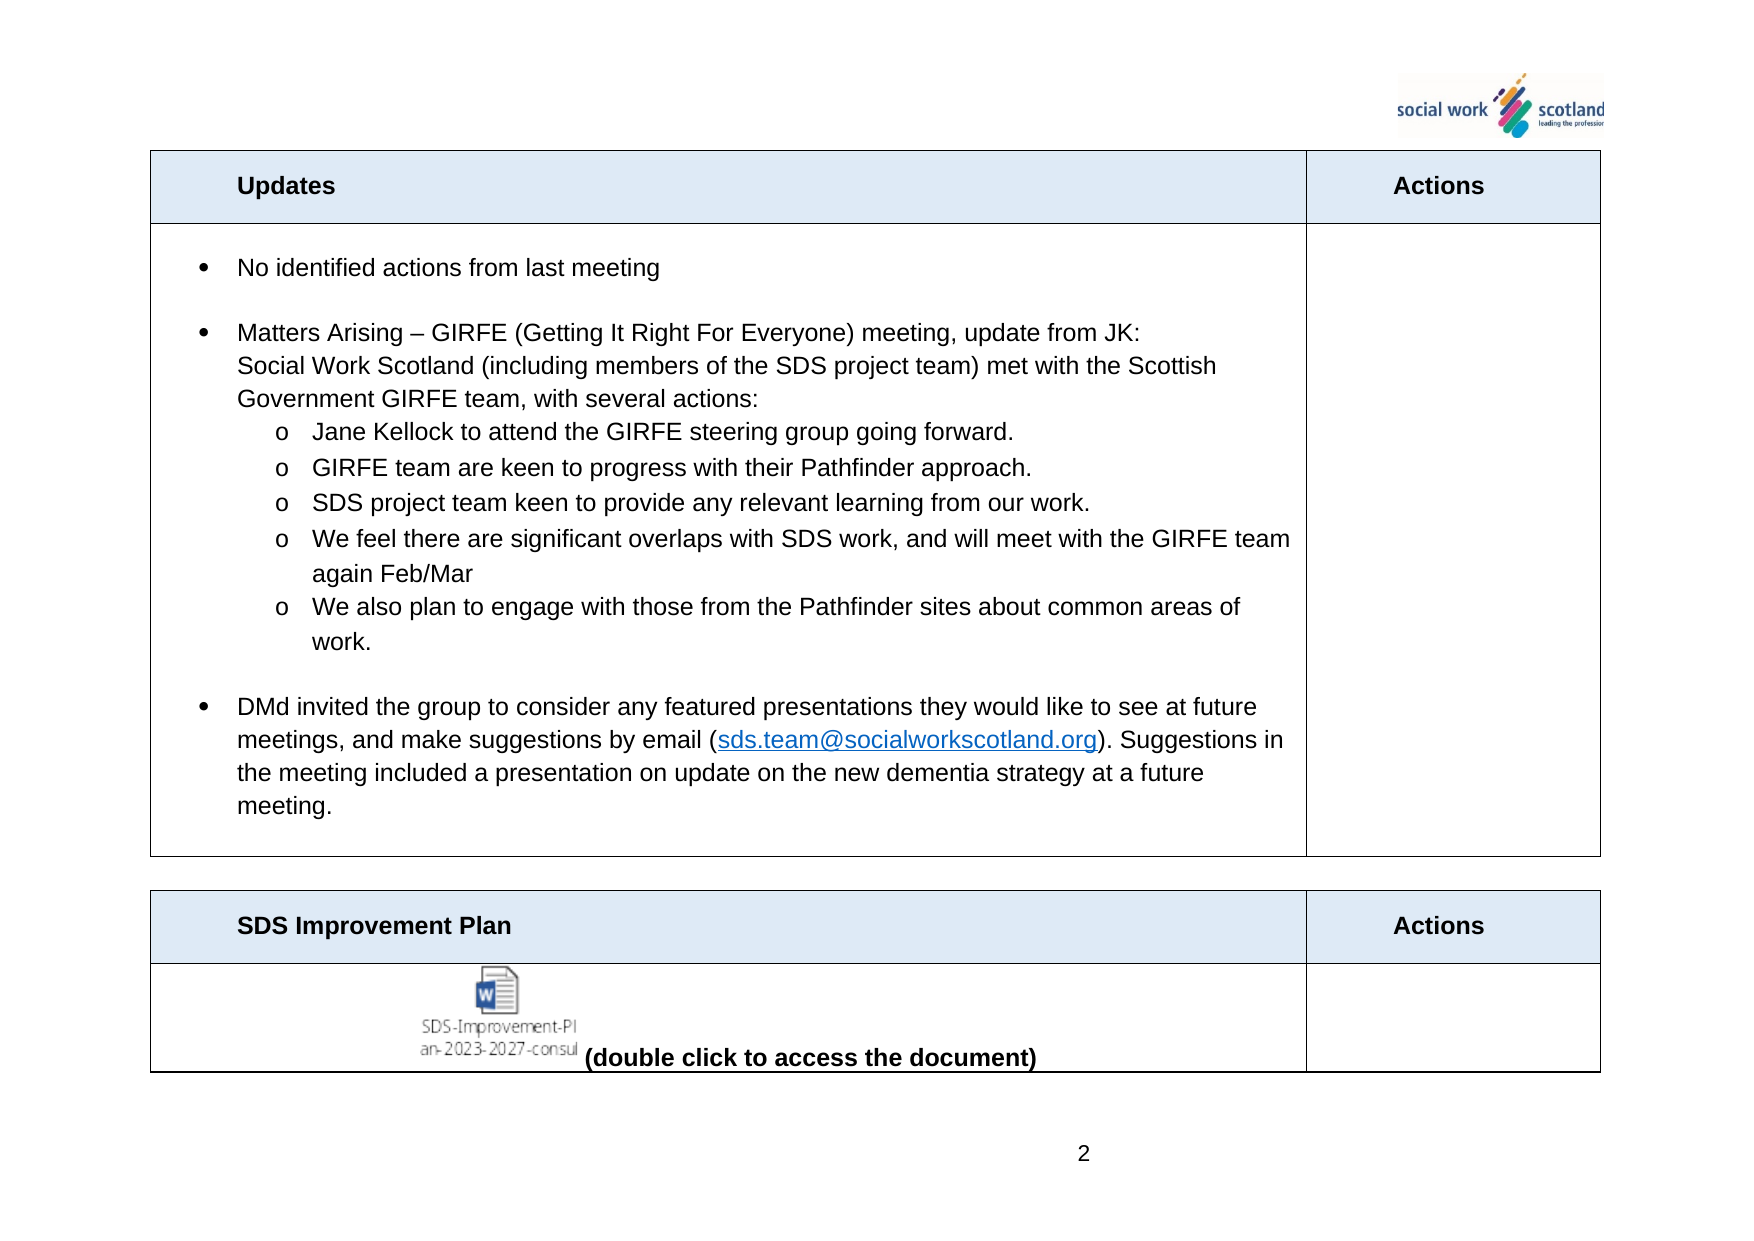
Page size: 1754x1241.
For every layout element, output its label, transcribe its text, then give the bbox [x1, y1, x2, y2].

table_header Updates [151, 151, 1306, 223]
picture [1397, 73, 1604, 138]
table_cell [1307, 224, 1600, 856]
table_cell [1307, 964, 1600, 1071]
table_header SDS Improvement Plan [151, 891, 1306, 963]
table_cell No identified actions from last meeting Matters Arising – GIRFE (Getting It Right For Everyone) meeting, update from JK: Social Work Scotland (including members of the SDS project team) met with the Scottish Government GIRFE team, with several actions: Jane Kellock to attend the GIRFE steering group going forward. GIRFE team are keen to progress with their Pathfinder approach. SDS project team keen to provide any relevant learning from our work. We feel there are significant overlaps with SDS work, and will meet with the GIRFE team again Feb/Mar We also plan to engage with those from the Pathfinder sites about common areas of work. DMd invited the group to consider any featured presentations they would like to see at future meetings, and make suggestions by email (sds.team@socialworkscotland.org). Suggestions in the meeting included a presentation on update on the new dementia strategy at a future meeting. [151, 224, 1306, 856]
table_header Actions [1307, 151, 1600, 223]
table_header Actions [1307, 891, 1600, 963]
